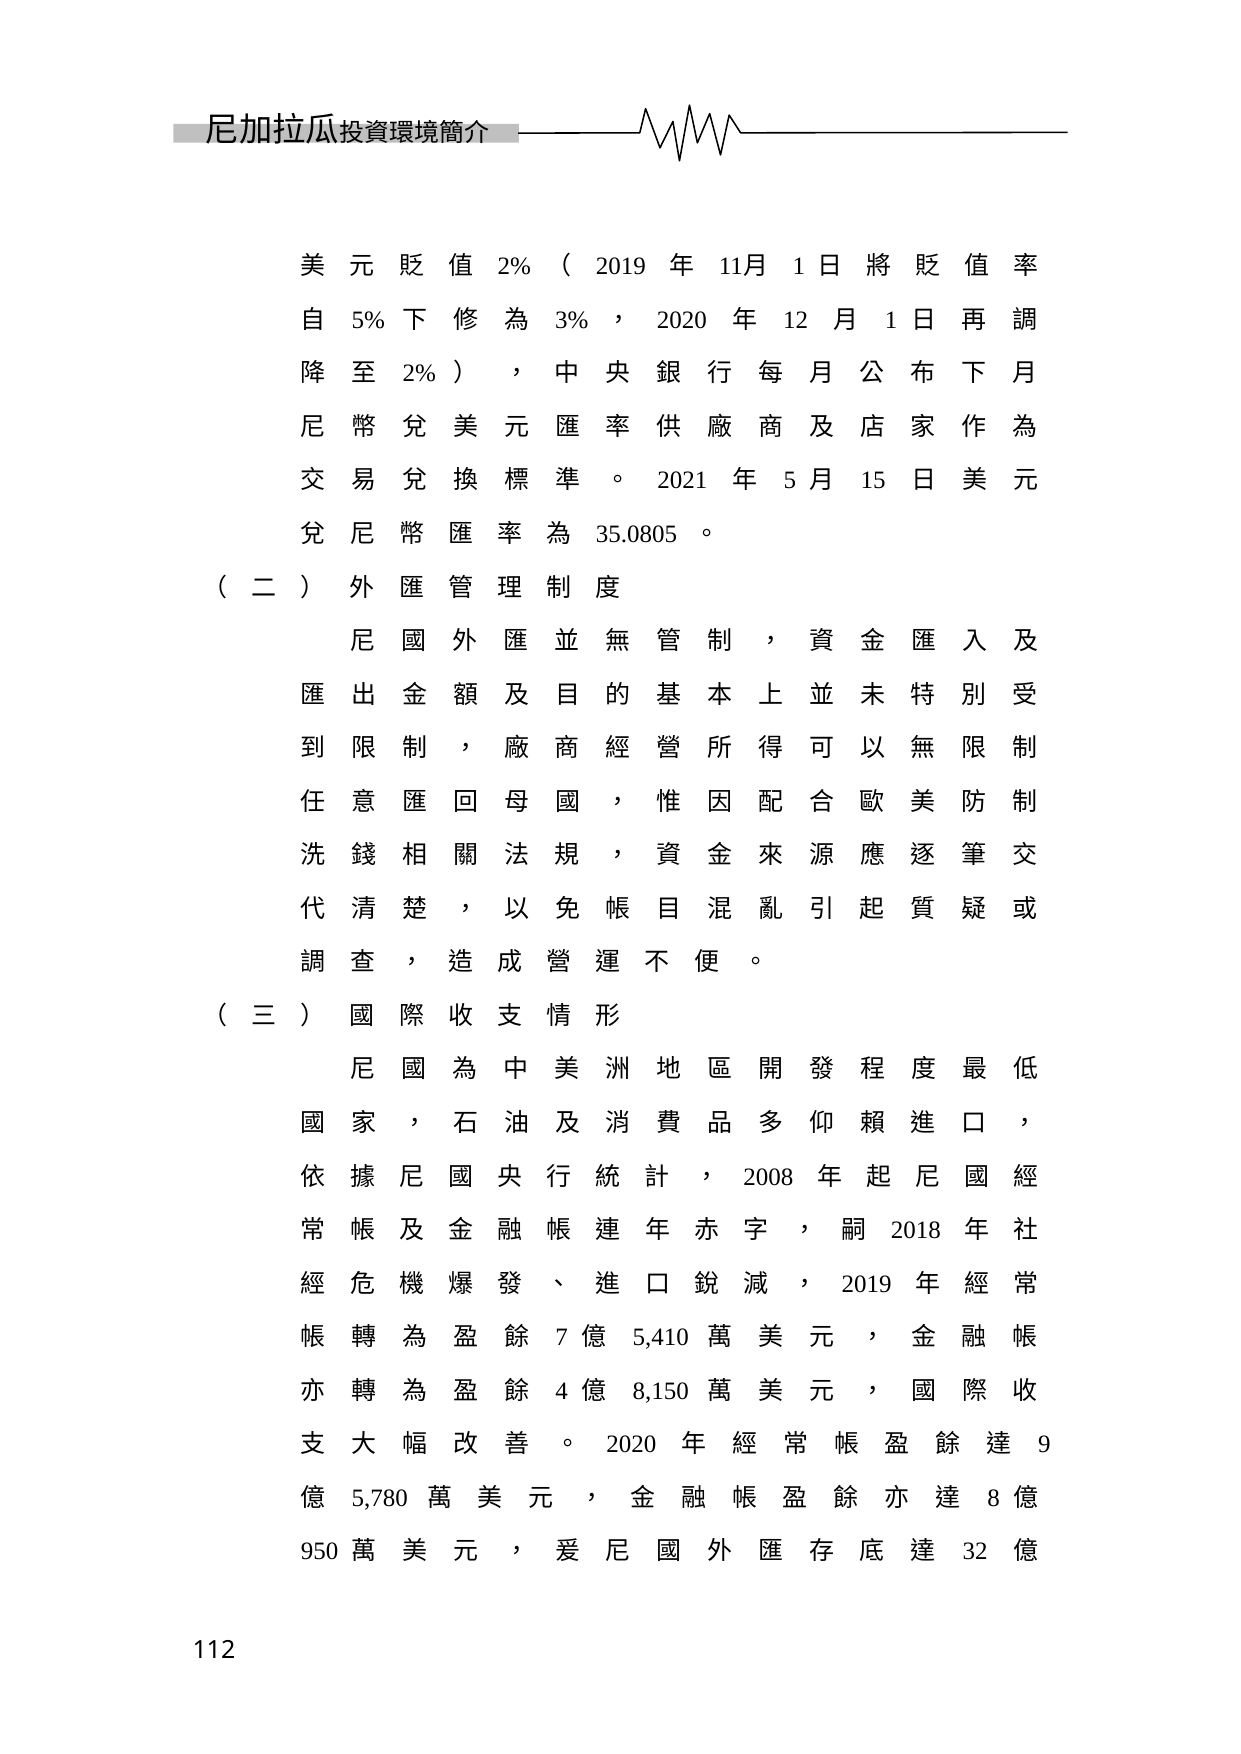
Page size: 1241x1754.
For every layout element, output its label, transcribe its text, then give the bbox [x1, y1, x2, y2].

text （三）國際收支情形 [202, 987, 1063, 1040]
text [276, 1040, 1063, 1576]
text 尼國外匯並無管制，資金匯入及匯出金額及目的基本上並未特別受到限制，廠商經營所得可以無限制任意匯回母國，惟因配合歐美防制洗錢相關法規，資金來源應逐筆交代清楚，以免帳目混亂引起質疑或調查，造成營運不便。 [276, 612, 1063, 987]
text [276, 237, 1063, 558]
text （二）外匯管理制度 [202, 558, 1063, 612]
